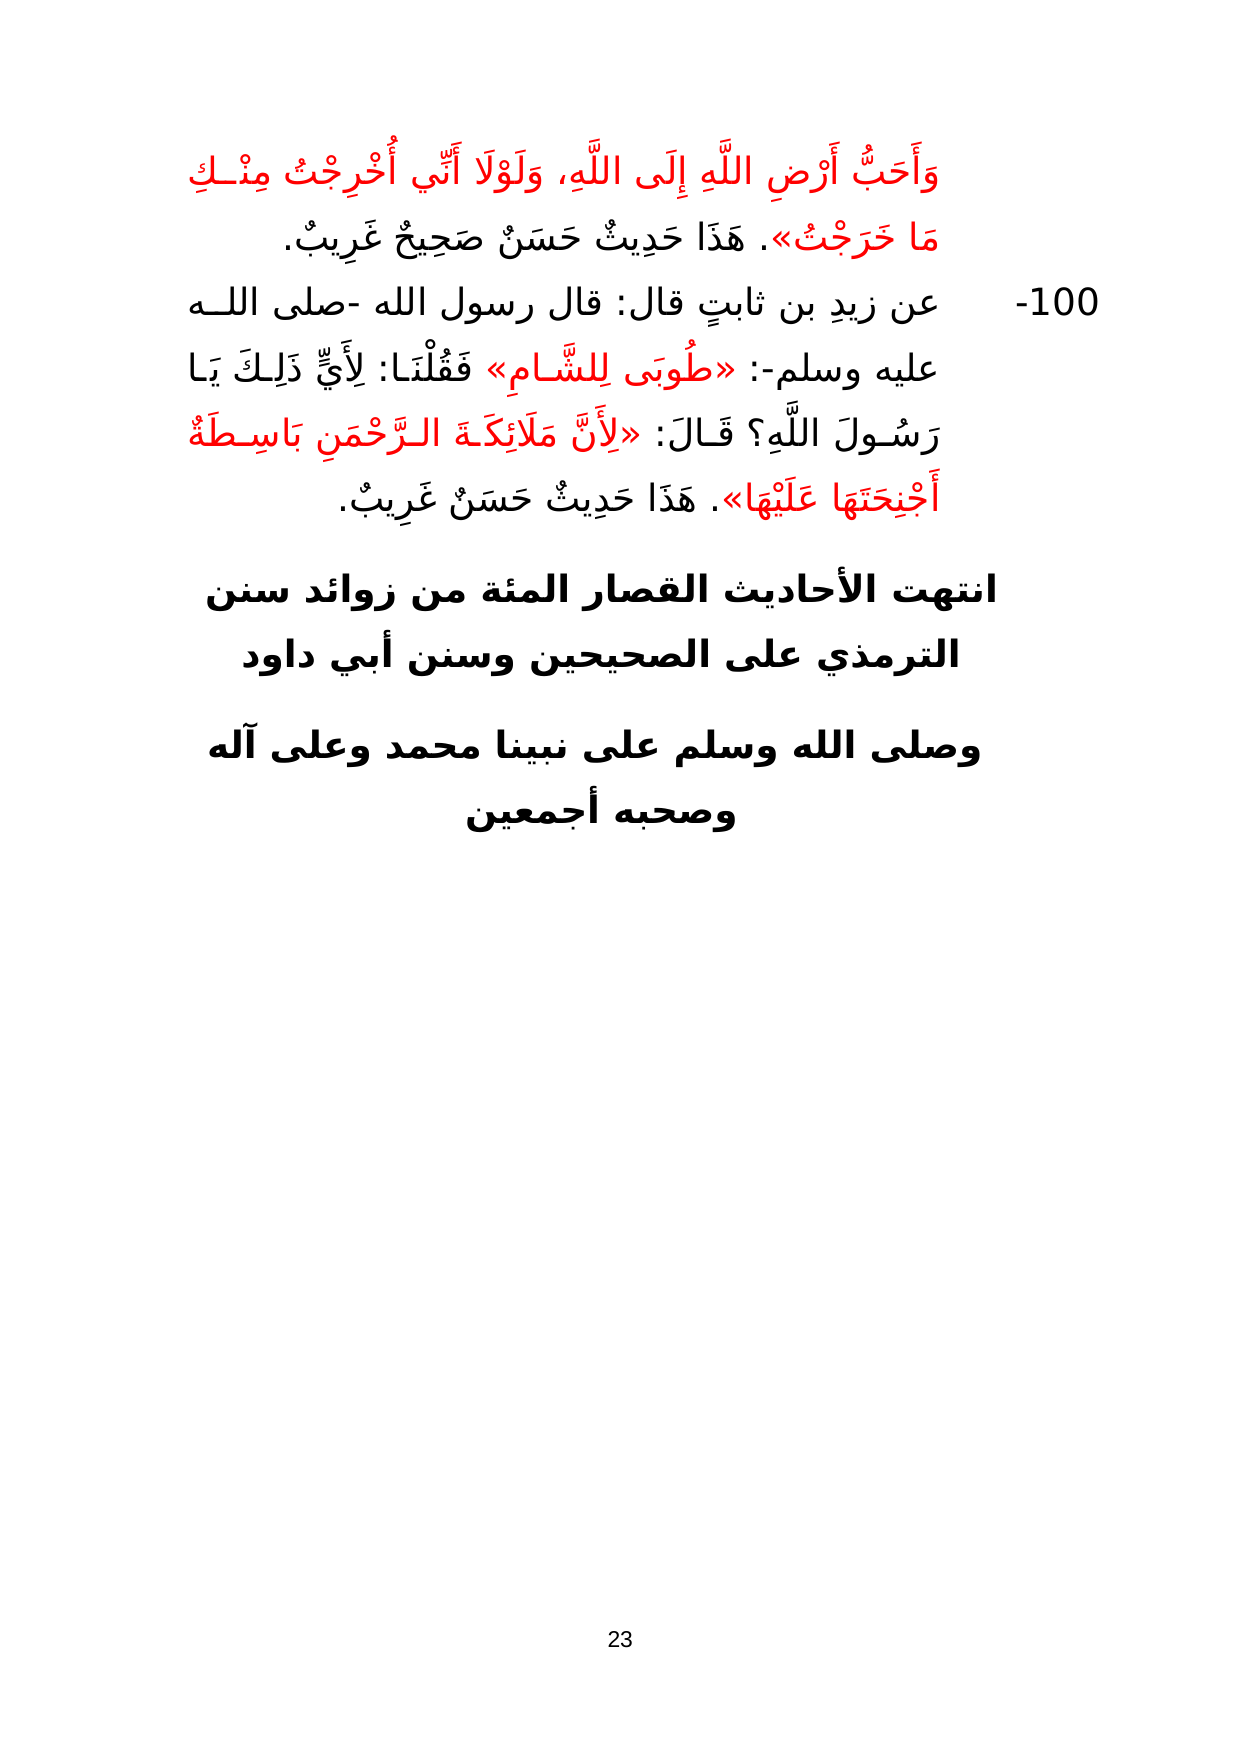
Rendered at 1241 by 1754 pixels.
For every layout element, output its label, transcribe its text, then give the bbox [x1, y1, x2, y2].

list عن زيدِ بن ثابتٍ قال: قال رسول الله -صلى الله عليه وسلم-: «طُوبَى لِلشَّامِ» فَقُلْنَا: لِأَيٍّ ذَلِكَ يَا رَسُولَ اللَّهِ؟ قَالَ: «لِأَنَّ مَلَائِكَةَ الرَّحْمَنِ بَاسِطَةٌ أَجْنِحَتَهَا عَلَيْهَا». هَذَا حَدِيثٌ حَسَنٌ غَرِيبٌ. [187, 281, 1015, 521]
text انتهت الأحاديث القصار المئة من زوائد سنن الترمذي على الصحيحين وسنن أبي داود [187, 567, 1015, 677]
text وصلى الله وسلم على نبينا محمد وعلى آله وصحبه أجمعين [187, 723, 1015, 832]
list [187, 150, 1015, 259]
